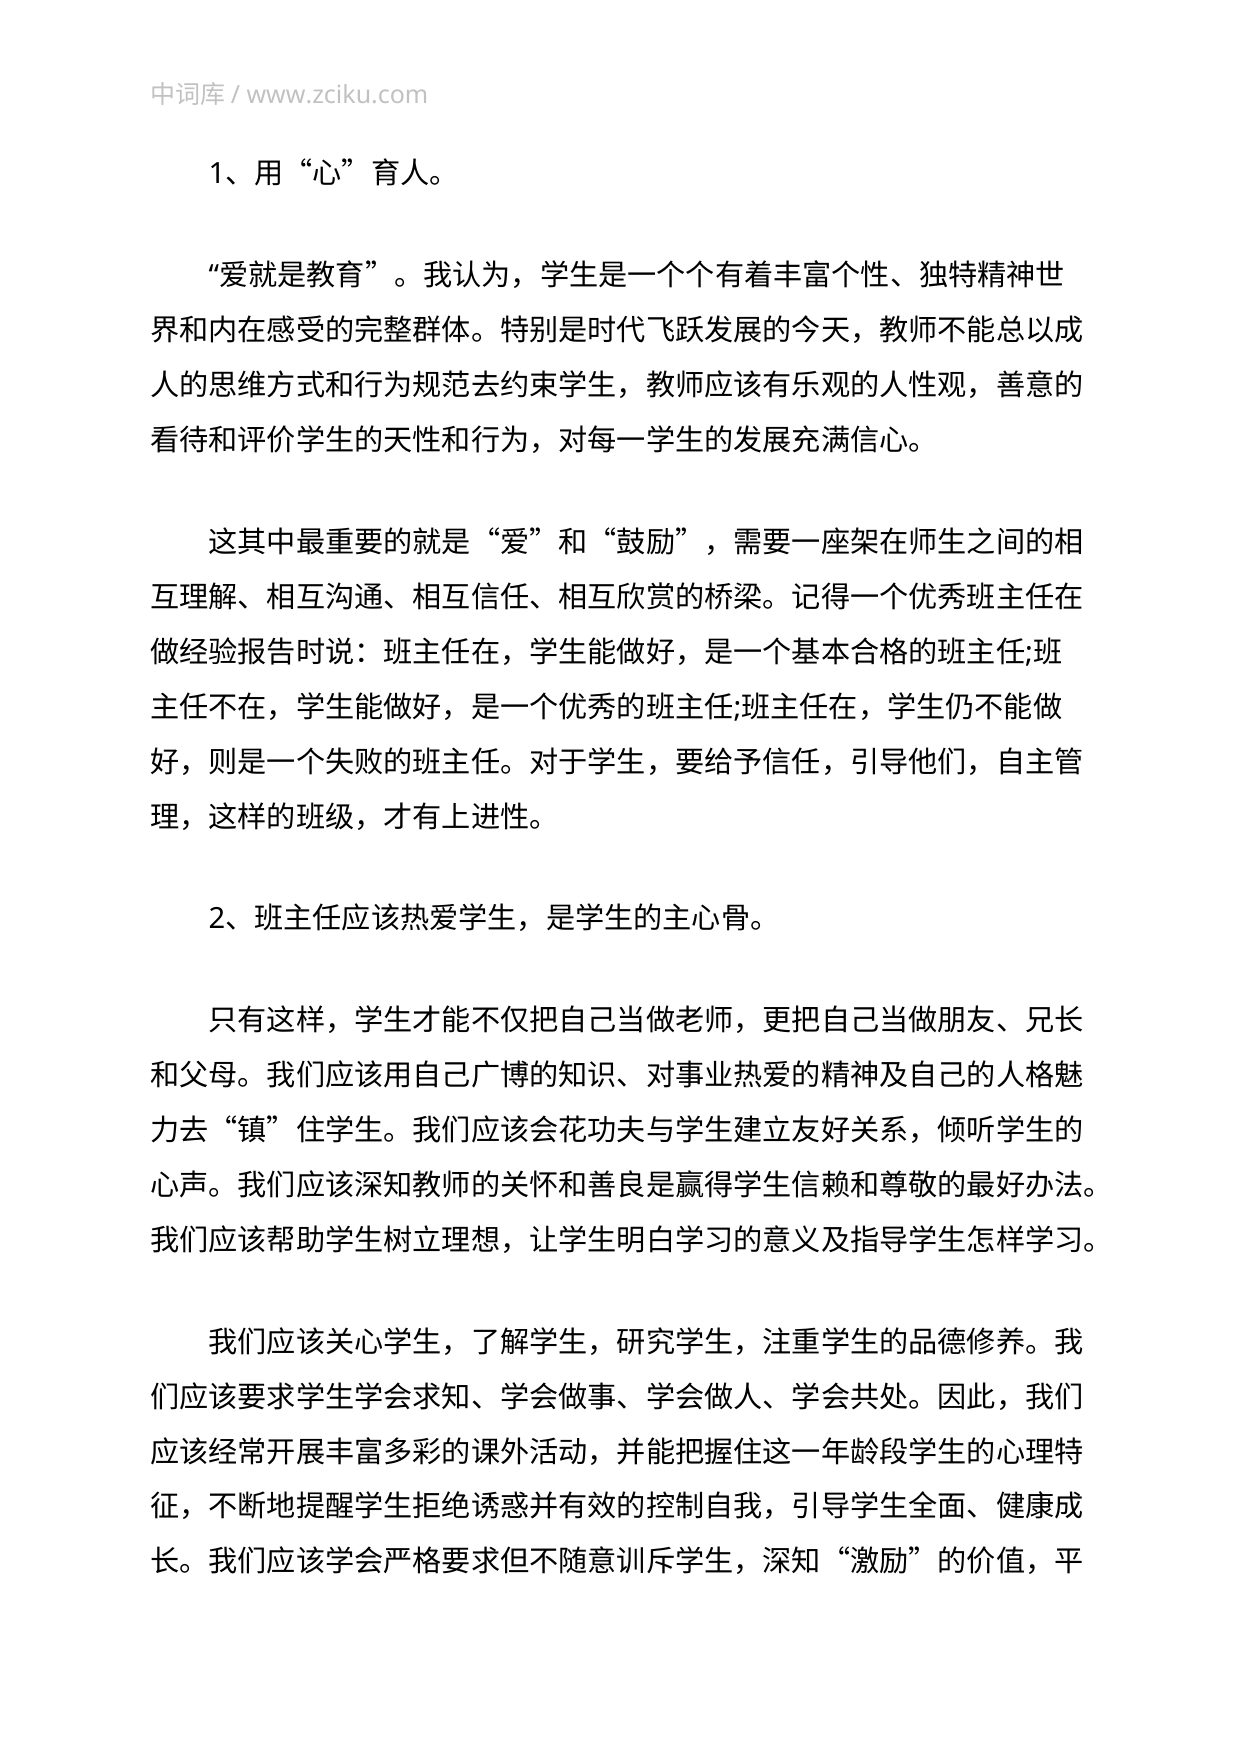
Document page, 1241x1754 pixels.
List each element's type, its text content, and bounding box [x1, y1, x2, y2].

text “爱就是教育”。我认为，学生是一个个有着丰富个性、独特精神世界和内在感受的完整群体。特别是时代飞跃发展的今天，教师不能总以成人的思维方式和行为规范去约束学生，教师应该有乐观的人性观，善意的看待和评价学生的天性和行为，对每一学生的发展充满信心。 [150, 252, 1090, 459]
text 1、用“心”育人。 [150, 150, 1090, 192]
text 2、班主任应该热爱学生，是学生的主心骨。 [150, 895, 1090, 937]
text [150, 1318, 1090, 1580]
text 只有这样，学生才能不仅把自己当做老师，更把自己当做朋友、兄长和父母。我们应该用自己广博的知识、对事业热爱的精神及自己的人格魅力去“镇”住学生。我们应该会花功夫与学生建立友好关系，倾听学生的心声。我们应该深知教师的关怀和善良是赢得学生信赖和尊敬的最好办法。我们应该帮助学生树立理想，让学生明白学习的意义及指导学生怎样学习。 [150, 997, 1090, 1259]
text 这其中最重要的就是“爱”和“鼓励”，需要一座架在师生之间的相互理解、相互沟通、相互信任、相互欣赏的桥梁。记得一个优秀班主任在做经验报告时说：班主任在，学生能做好，是一个基本合格的班主任;班主任不在，学生能做好，是一个优秀的班主任;班主任在，学生仍不能做好，则是一个失败的班主任。对于学生，要给予信任，引导他们，自主管理，这样的班级，才有上进性。 [150, 518, 1090, 836]
